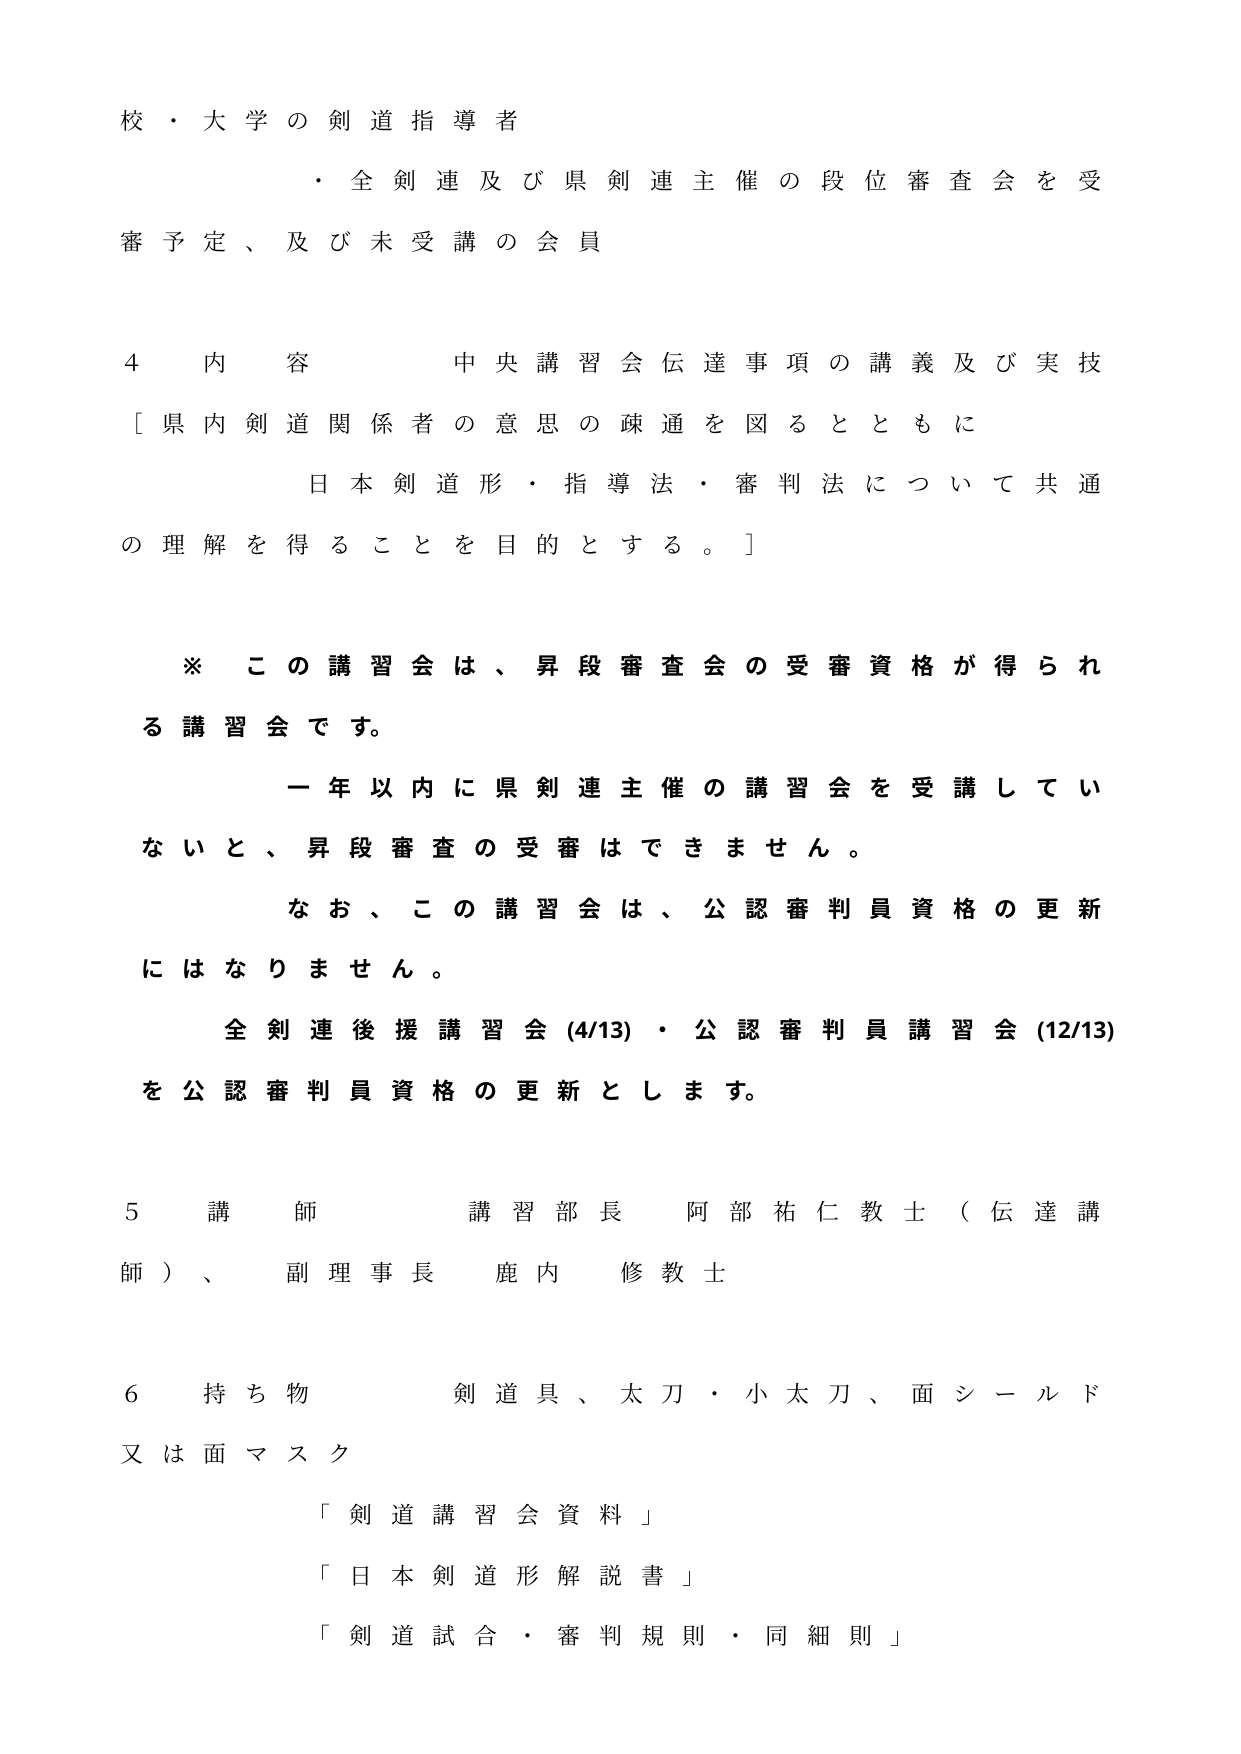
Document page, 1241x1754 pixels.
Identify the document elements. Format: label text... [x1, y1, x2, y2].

text 「剣道講習会資料」 [120, 1483, 1120, 1544]
text 「日本剣道形解説書」 [120, 1544, 1120, 1604]
text ４ 内 容 中央講習会伝達事項の講義及び実技［県内剣道関係者の意思の疎通を図るとともに [120, 331, 1120, 453]
text 「剣道試合・審判規則・同細則」 [120, 1604, 1120, 1665]
text ※ この講習会は、昇段審査会の受審資格が得られる講習会です。 [123, 634, 1120, 756]
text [120, 89, 1120, 149]
text ６ 持ち物 剣道具、太刀・小太刀、面シールド又は面マスク [120, 1362, 1120, 1483]
text 全剣連後援講習会(4/13)・公認審判員講習会(12/13)を公認審判員資格の更新とします。 [123, 998, 1120, 1119]
text 日本剣道形・指導法・審判法について共通の理解を得ることを目的とする。］ [120, 453, 1120, 574]
text ・全剣連及び県剣連主催の段位審査会を受審予定、及び未受講の会員 [120, 149, 1120, 271]
text 一年以内に県剣連主催の講習会を受講していないと、昇段審査の受審はできません。 [123, 756, 1120, 877]
text なお、この講習会は、公認審判員資格の更新にはなりません。 [123, 877, 1120, 998]
text ５ 講 師 講習部長 阿部祐仁教士（伝達講師）、 副理事長 鹿内 修教士 [120, 1180, 1120, 1301]
